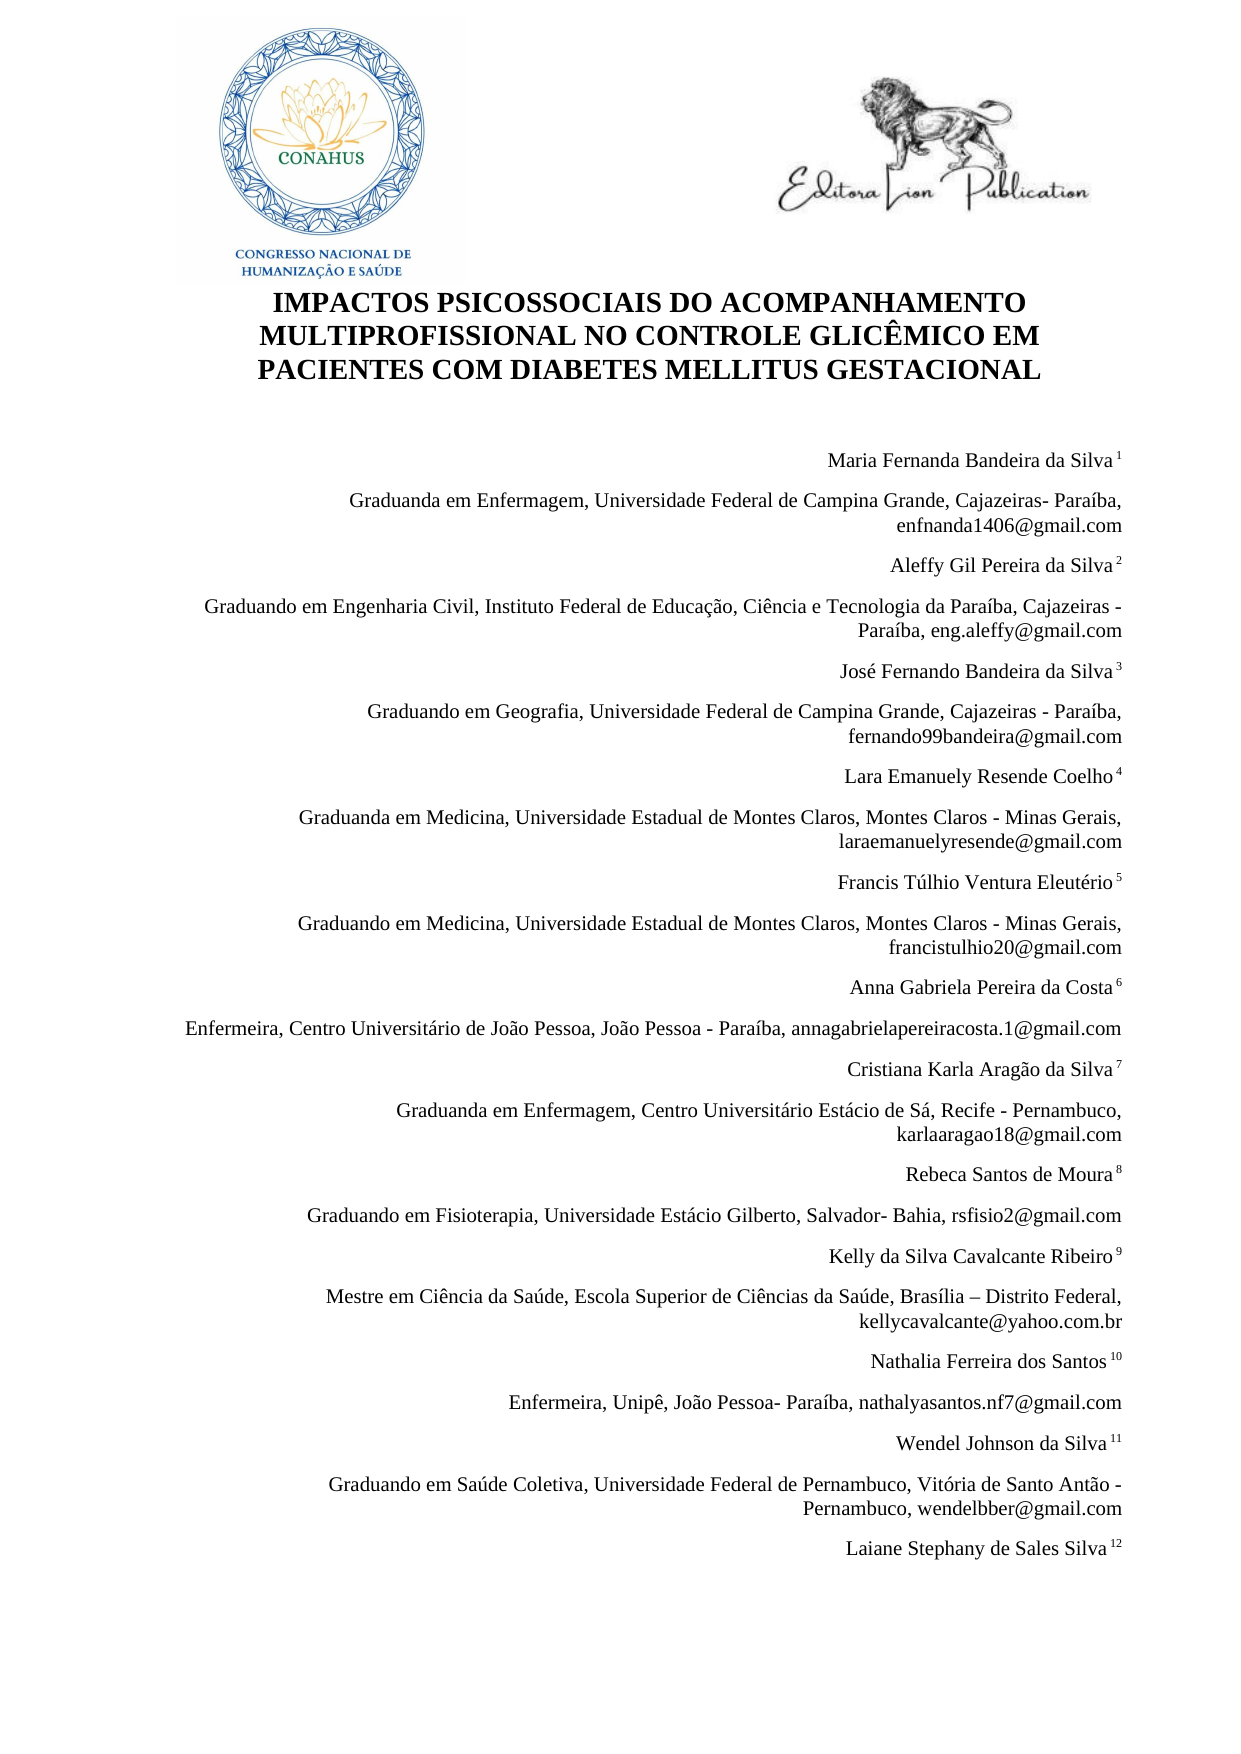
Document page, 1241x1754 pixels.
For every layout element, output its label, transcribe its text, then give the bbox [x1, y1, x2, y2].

text Graduando em Saúde Coletiva, Universidade Federal de Pernambuco, Vitória de Santo Antão - Pernambuco, wendelbber@gmail.com [177, 1471, 1122, 1519]
text Enfermeira, Centro Universitário de João Pessoa, João Pessoa - Paraíba, annagabrielapereiracosta.1@gmail.com [177, 1016, 1122, 1040]
text Aleffy Gil Pereira da Silva 2 [177, 553, 1122, 577]
text IMPACTOS PSICOSSOCIAIS DO ACOMPANHAMENTO MULTIPROFISSIONAL NO CONTROLE GLICÊMICO EM PACIENTES COM DIABETES MELLITUS GESTACIONAL [177, 177, 1122, 386]
text Nathalia Ferreira dos Santos 10 [177, 1349, 1122, 1373]
text Maria Fernanda Bandeira da Silva 1 [177, 448, 1122, 472]
text José Fernando Bandeira da Silva 3 [177, 659, 1122, 683]
text Rebeca Santos de Moura 8 [177, 1162, 1122, 1186]
text Graduando em Geografia, Universidade Federal de Campina Grande, Cajazeiras - Paraíba, fernando99bandeira@gmail.com [177, 699, 1122, 748]
text Wendel Johnson da Silva 11 [177, 1431, 1122, 1455]
picture [176, 15, 1123, 285]
text Graduanda em Enfermagem, Centro Universitário Estácio de Sá, Recife - Pernambuco, karlaaragao18@gmail.com [177, 1097, 1122, 1146]
text Graduanda em Medicina, Universidade Estadual de Montes Claros, Montes Claros - Minas Gerais, laraemanuelyresende@gmail.com [177, 805, 1122, 853]
text Lara Emanuely Resende Coelho 4 [177, 764, 1122, 788]
text Francis Túlhio Ventura Eleutério 5 [177, 870, 1122, 894]
text Mestre em Ciência da Saúde, Escola Superior de Ciências da Saúde, Brasília – Distrito Federal, kellycavalcante@yahoo.com.br [177, 1284, 1122, 1333]
text Graduanda em Enfermagem, Universidade Federal de Campina Grande, Cajazeiras- Paraíba, enfnanda1406@gmail.com [177, 488, 1122, 537]
text Laiane Stephany de Sales Silva 12 [177, 1536, 1122, 1560]
text Graduando em Fisioterapia, Universidade Estácio Gilberto, Salvador- Bahia, rsfisio2@gmail.com [177, 1203, 1122, 1227]
text Cristiana Karla Aragão da Silva 7 [177, 1057, 1122, 1081]
text Enfermeira, Unipê, João Pessoa- Paraíba, nathalyasantos.nf7@gmail.com [177, 1390, 1122, 1414]
text Graduando em Engenharia Civil, Instituto Federal de Educação, Ciência e Tecnologia da Paraíba, Cajazeiras - Paraíba, eng.aleffy@gmail.com [177, 594, 1122, 642]
text Anna Gabriela Pereira da Costa 6 [177, 975, 1122, 999]
text Kelly da Silva Cavalcante Ribeiro 9 [177, 1244, 1122, 1268]
text Graduando em Medicina, Universidade Estadual de Montes Claros, Montes Claros - Minas Gerais, francistulhio20@gmail.com [177, 911, 1122, 959]
